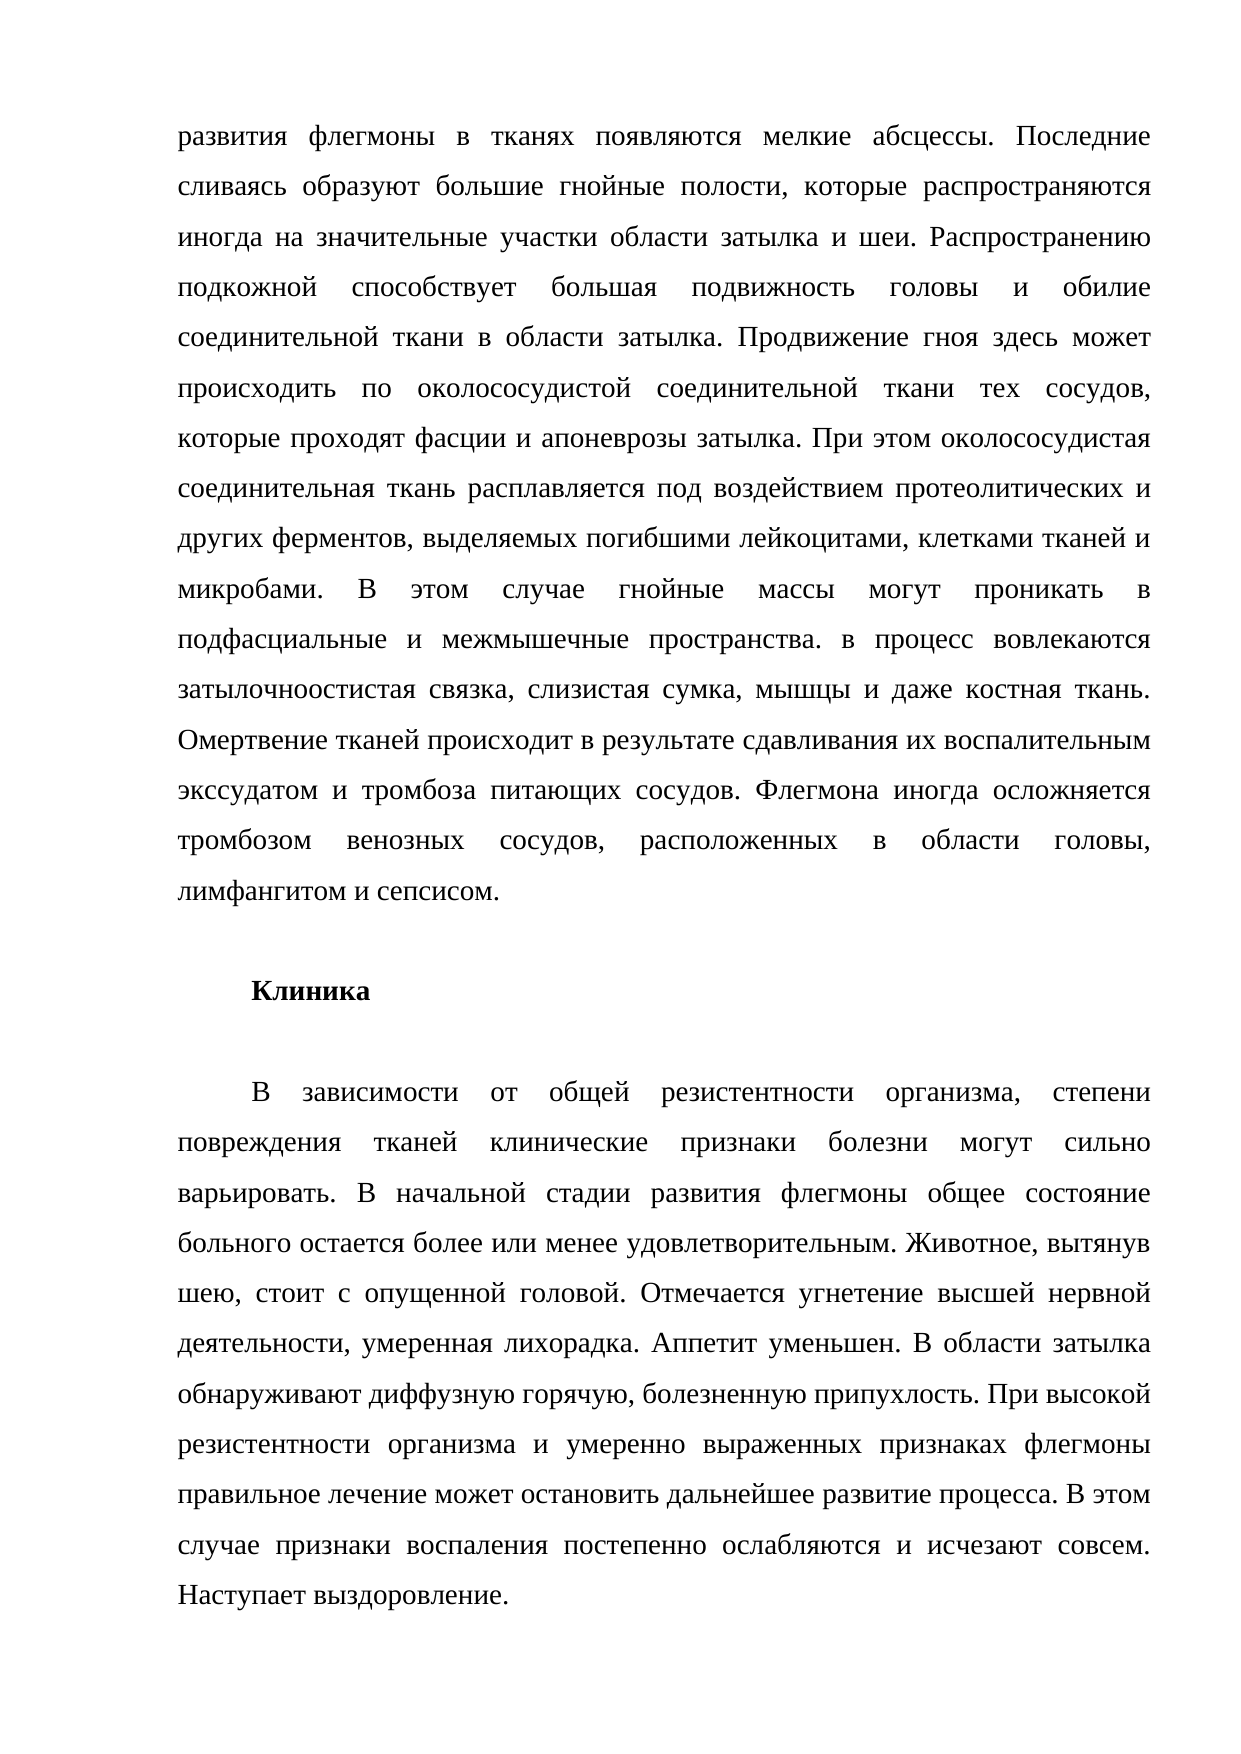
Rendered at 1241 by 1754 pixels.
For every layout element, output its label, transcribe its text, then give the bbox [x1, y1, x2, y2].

text В зависимости от общей резистентности организма, степени повреждения тканей клинические признаки болезни могут сильно варьировать. В начальной стадии развития флегмоны общее состояние больного остается более или менее удовлетворительным. Животное, вытянув шею, стоит с опущенной головой. Отмечается угнетение высшей нервной деятельности, умеренная лихорадка. Аппетит уменьшен. В области затылка обнаруживают диффузную горячую, болезненную припухлость. При высокой резистентности организма и умеренно выраженных признаках флегмоны правильное лечение может остановить дальнейшее развитие процесса. В этом случае признаки воспаления постепенно ослабляются и исчезают совсем. Наступает выздоровление. [177, 1074, 1152, 1611]
subtitle Клиника [177, 973, 1152, 1007]
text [177, 118, 1152, 906]
